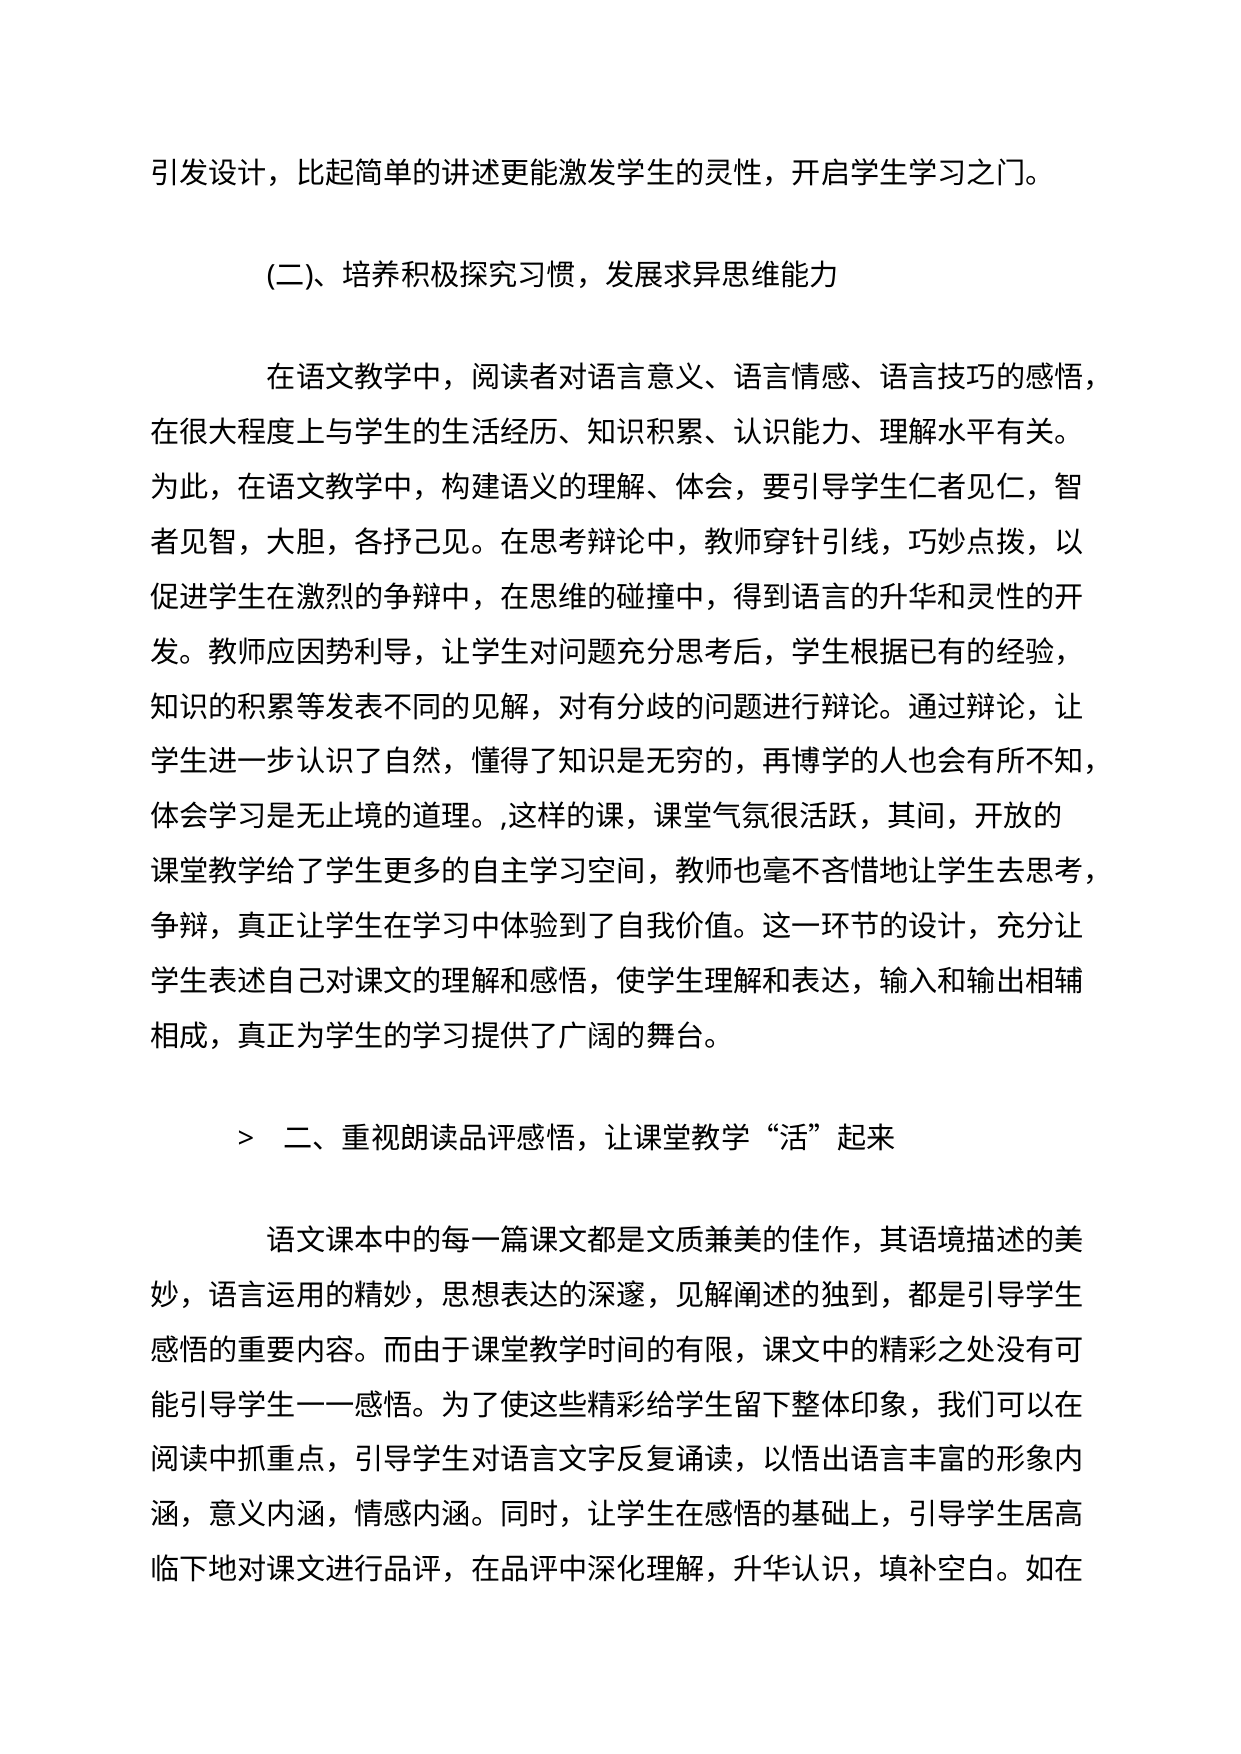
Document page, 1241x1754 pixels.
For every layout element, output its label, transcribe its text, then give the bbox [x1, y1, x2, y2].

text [150, 1216, 1090, 1588]
text > 二、重视朗读品评感悟，让课堂教学“活”起来 [150, 1114, 1090, 1157]
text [150, 150, 1090, 192]
text 在语文教学中，阅读者对语言意义、语言情感、语言技巧的感悟，在很大程度上与学生的生活经历、知识积累、认识能力、理解水平有关。为此，在语文教学中，构建语义的理解、体会，要引导学生仁者见仁，智者见智，大胆，各抒己见。在思考辩论中，教师穿针引线，巧妙点拨，以促进学生在激烈的争辩中，在思维的碰撞中，得到语言的升华和灵性的开发。教师应因势利导，让学生对问题充分思考后，学生根据已有的经验，知识的积累等发表不同的见解，对有分歧的问题进行辩论。通过辩论，让学生进一步认识了自然，懂得了知识是无穷的，再博学的人也会有所不知，体会学习是无止境的道理。,这样的课，课堂气氛很活跃，其间，开放的课堂教学给了学生更多的自主学习空间，教师也毫不吝惜地让学生去思考，争辩，真正让学生在学习中体验到了自我价值。这一环节的设计，充分让学生表述自己对课文的理解和感悟，使学生理解和表达，输入和输出相辅相成，真正为学生的学习提供了广阔的舞台。 [150, 354, 1090, 1055]
text (二)、培养积极探究习惯，发展求异思维能力 [150, 252, 1090, 294]
